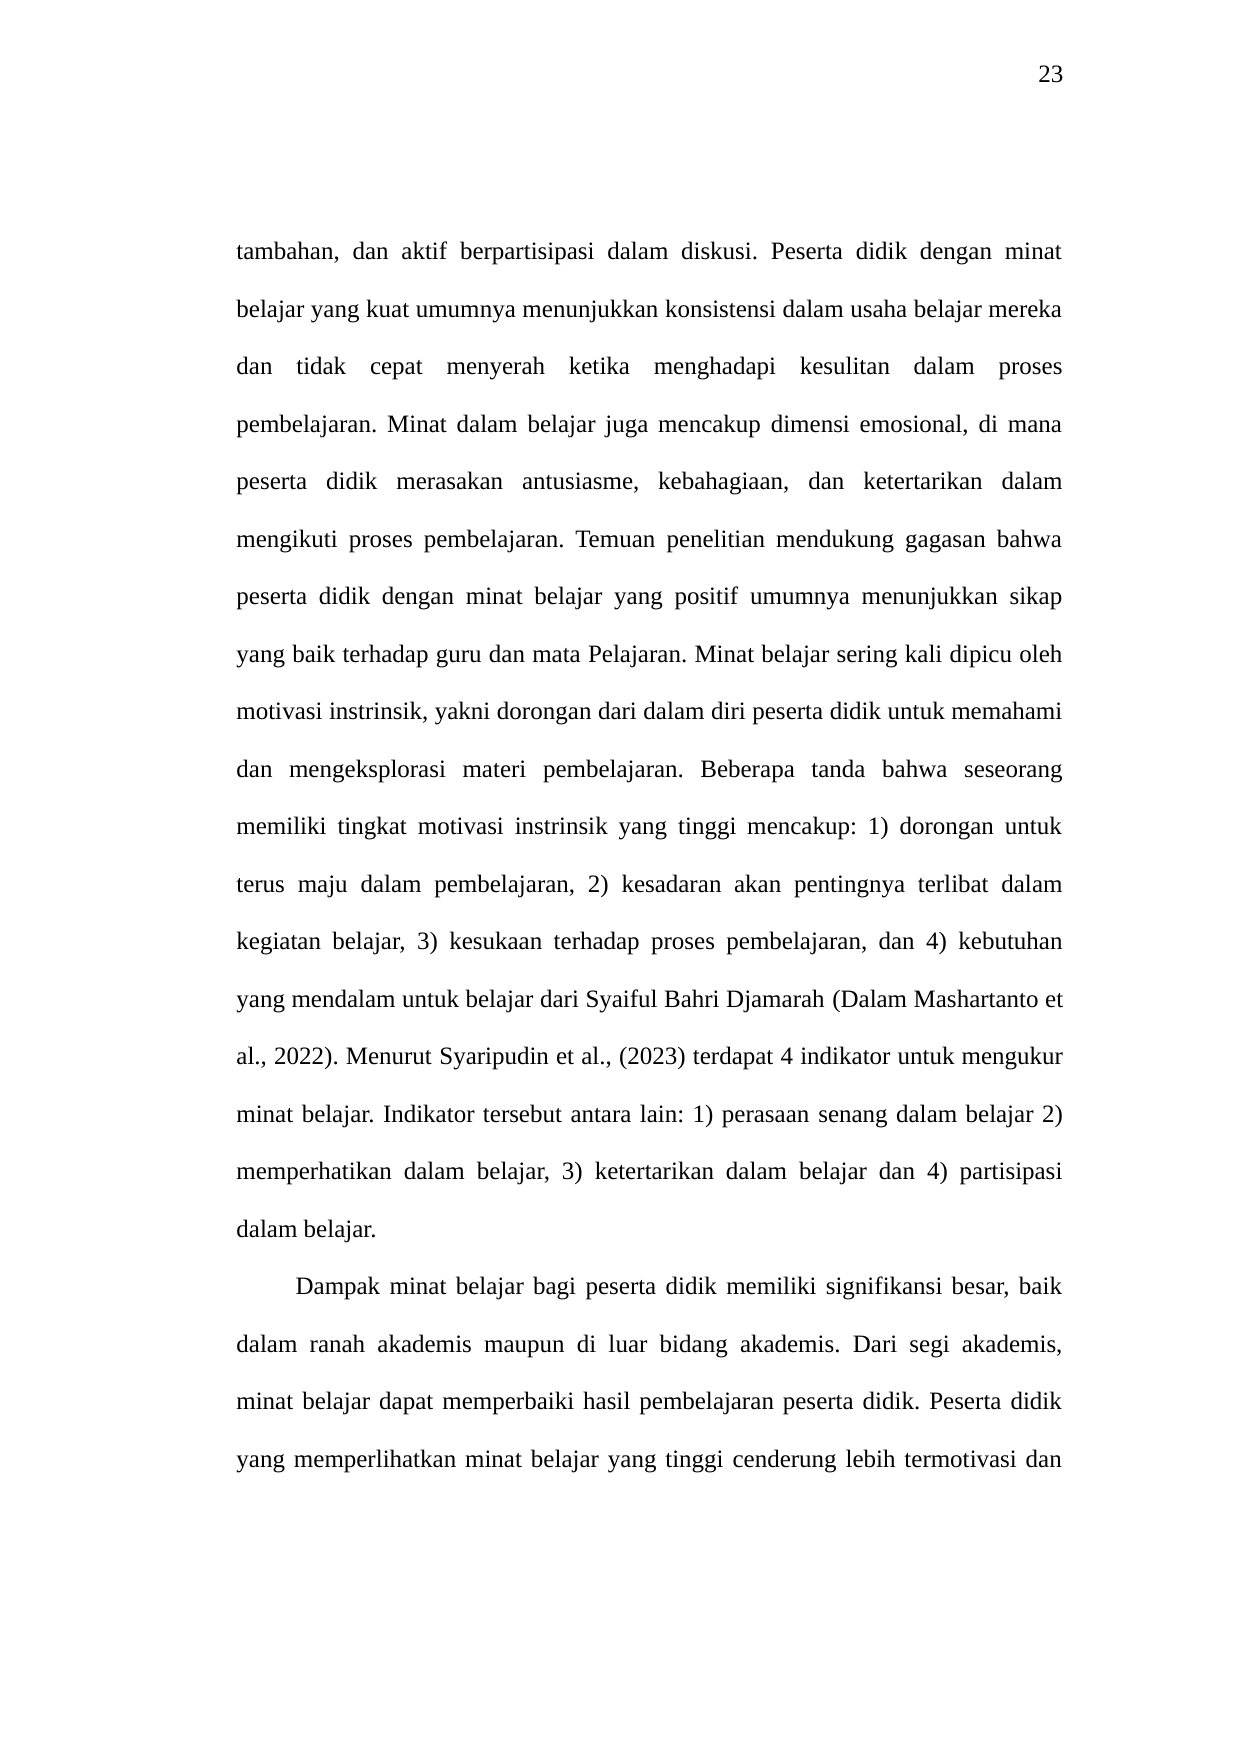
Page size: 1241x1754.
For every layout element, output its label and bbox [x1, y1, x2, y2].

list [236, 236, 1063, 1242]
list [236, 1271, 1063, 1472]
